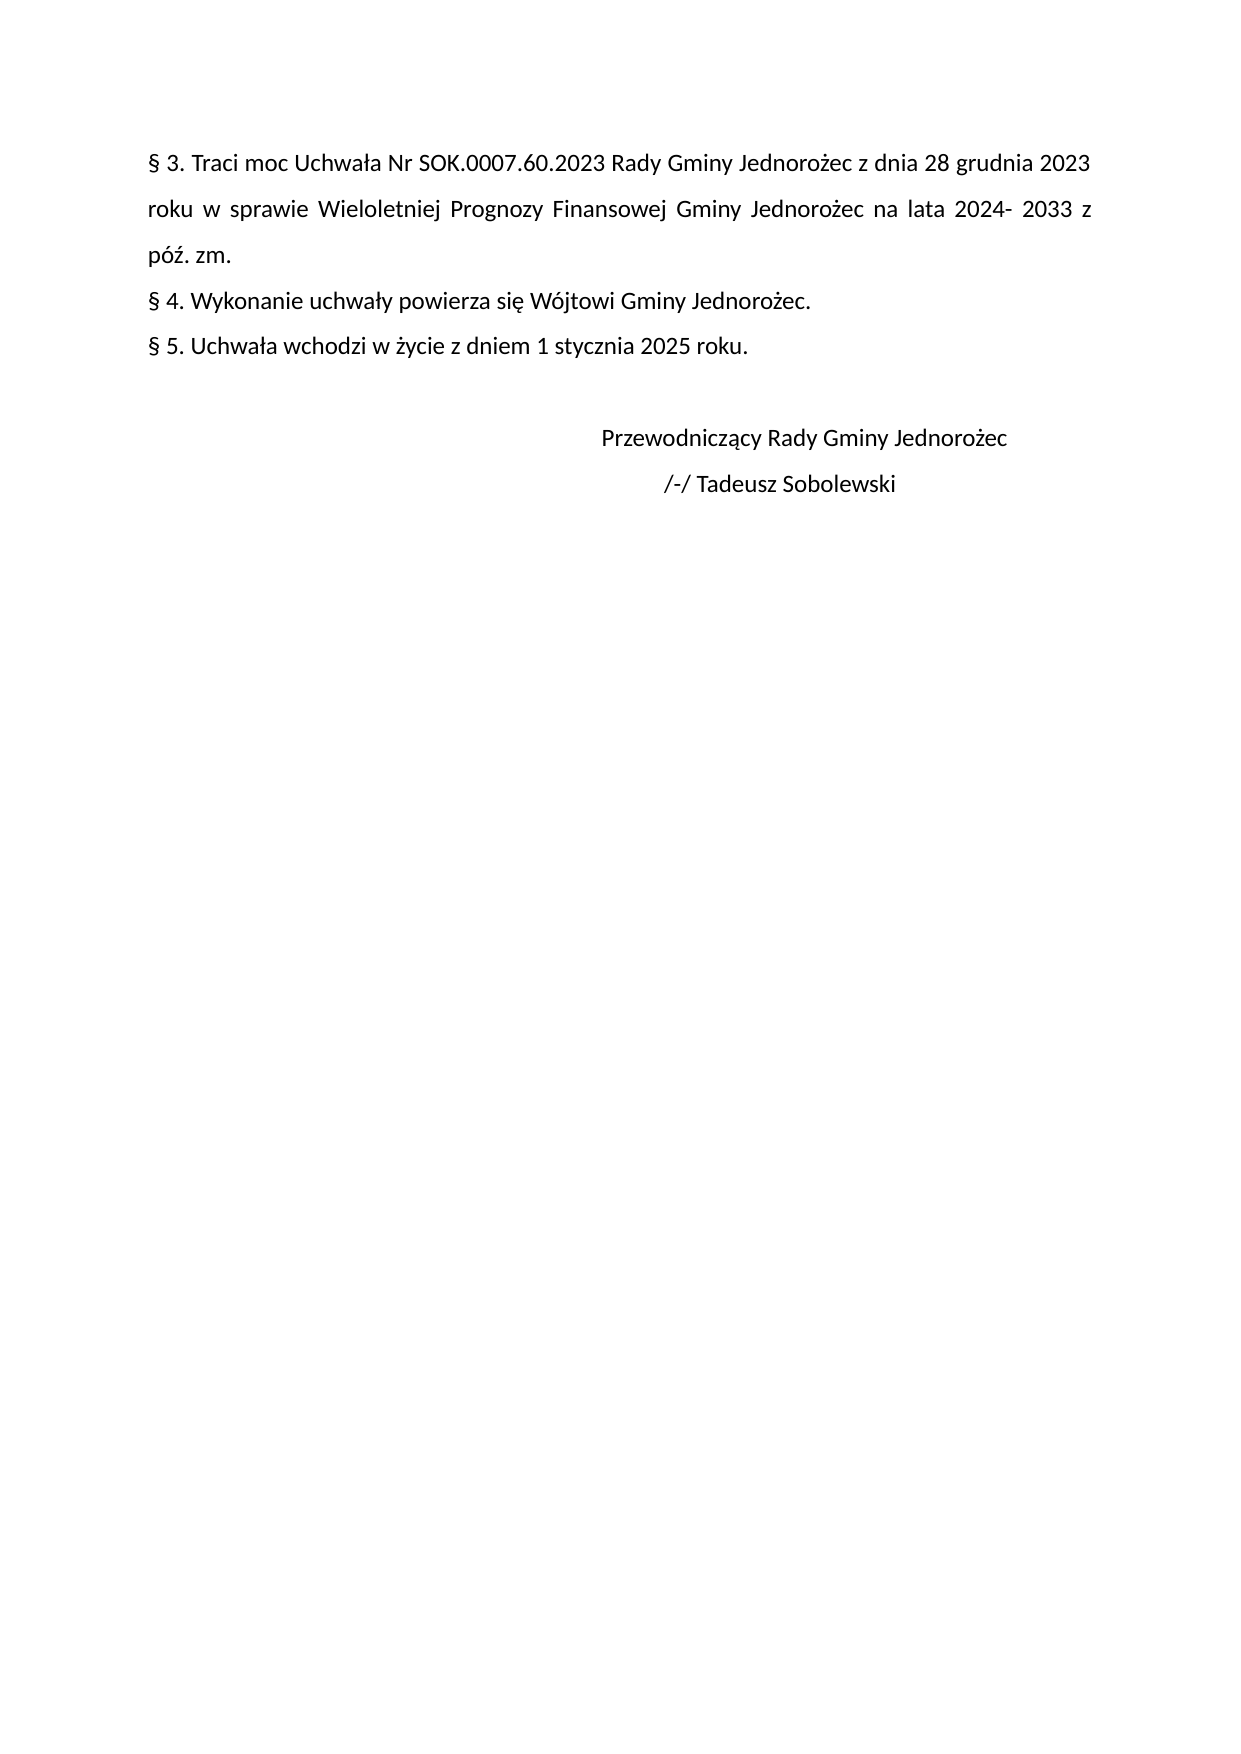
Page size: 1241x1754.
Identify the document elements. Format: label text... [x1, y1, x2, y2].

text § 3. Traci moc Uchwała Nr SOK.0007.60.2023 Rady Gminy Jednorożec z dnia 28 grudnia 2023 roku w sprawie Wieloletniej Prognozy Finansowej Gminy Jednorożec na lata 2024- 2033 z póź. zm. [148, 148, 1093, 269]
text Przewodniczący Rady Gminy Jednorożec [148, 422, 1093, 452]
text § 4. Wykonanie uchwały powierza się Wójtowi Gminy Jednorożec. [148, 285, 1093, 315]
text § 5. Uchwała wchodzi w życie z dniem 1 stycznia 2025 roku. [148, 331, 1093, 361]
text /-/ Tadeusz Sobolewski [148, 468, 1093, 498]
